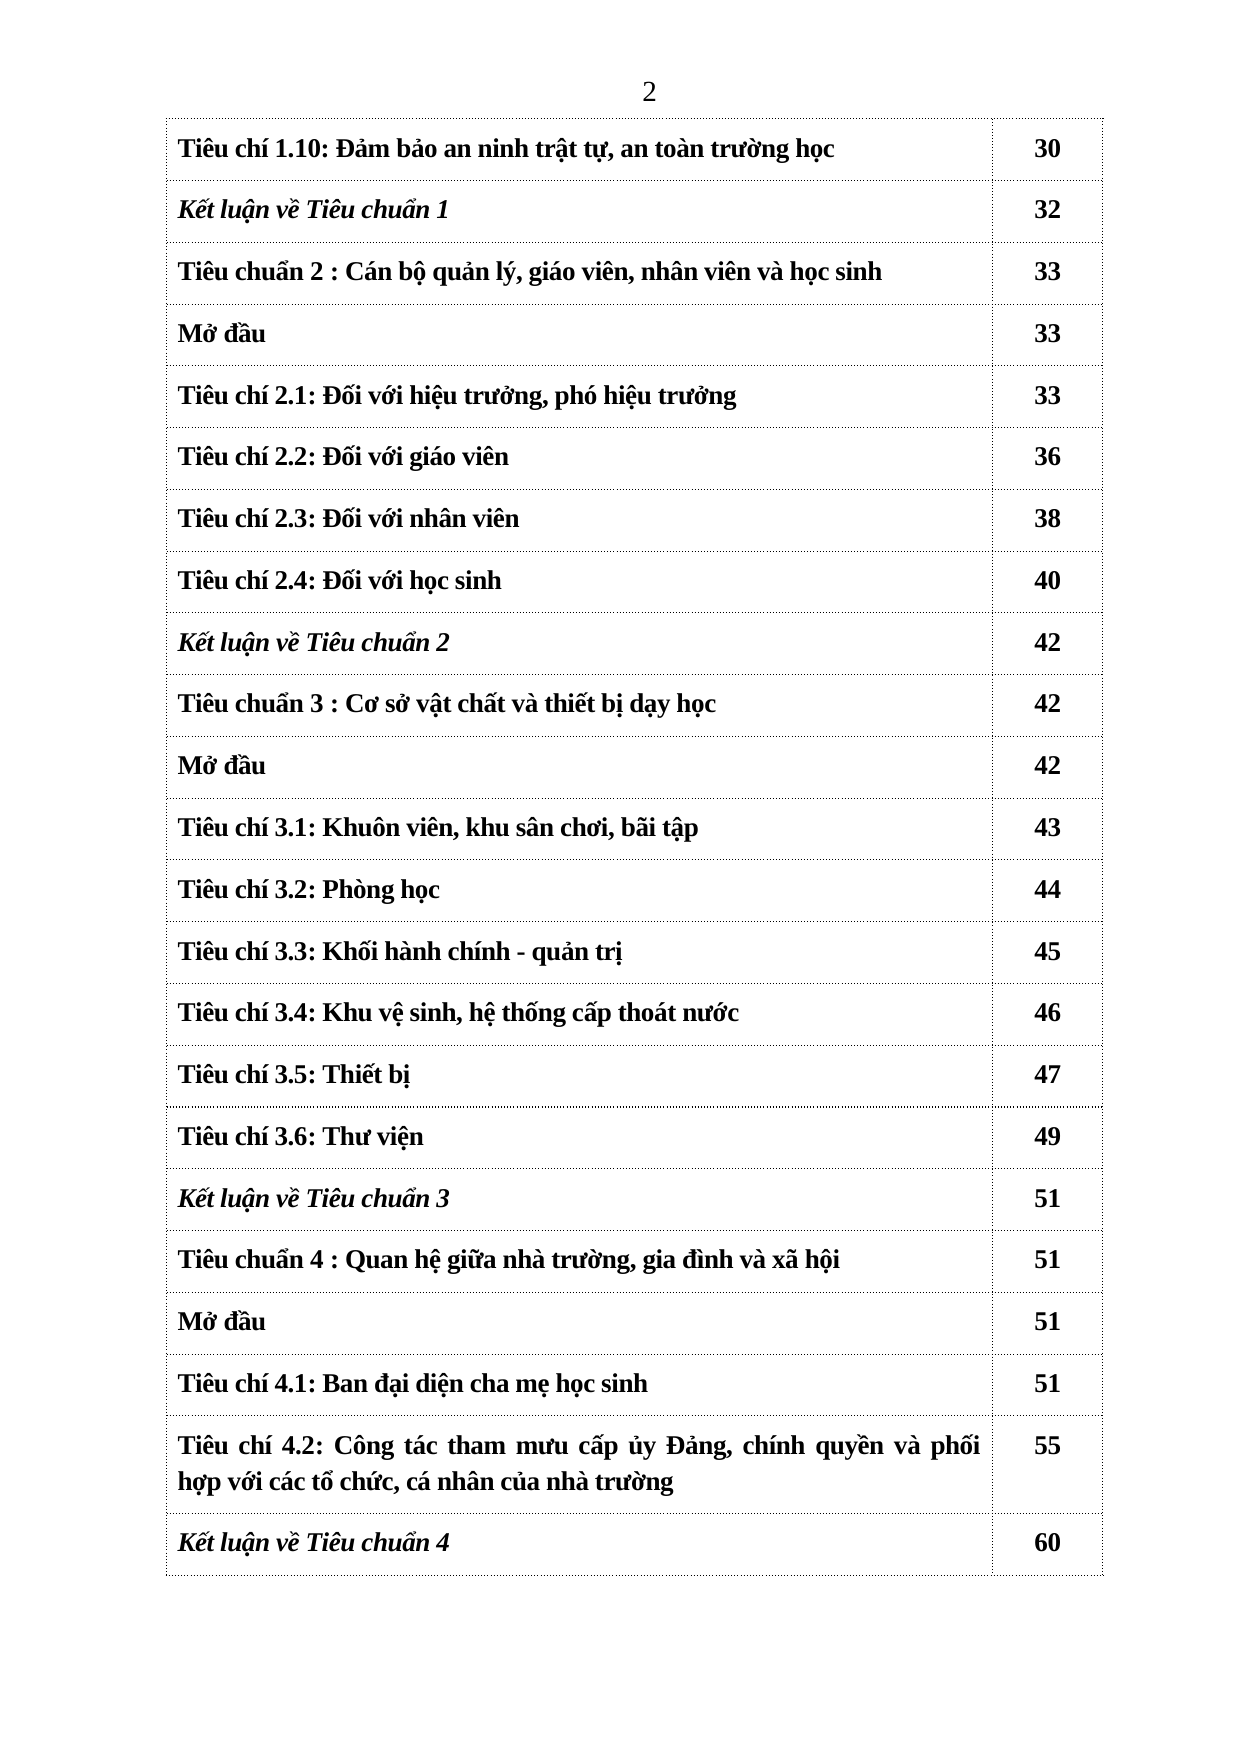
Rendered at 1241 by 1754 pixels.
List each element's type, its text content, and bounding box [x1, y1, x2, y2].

table_cell [992, 1230, 1103, 1292]
table_cell Mở đầu [166, 304, 992, 365]
table_cell [992, 983, 1103, 1045]
table_cell [992, 242, 1103, 303]
table_cell Kết luận về Tiêu chuẩn 2 [166, 612, 992, 674]
table_cell Tiêu chí 2.4: Đối với học sinh [166, 551, 992, 612]
table_cell Tiêu chí 4.2: Công tác tham mưu cấp ủy Đảng, chính quyền và phối hợp với các tổ chức, cá nhân của nhà trường [166, 1415, 992, 1513]
table_cell Tiêu chí 1.10: Đảm bảo an ninh trật tự, an toàn trường học [166, 118, 992, 180]
table_cell [992, 1354, 1103, 1415]
table_cell Tiêu chí 3.5: Thiết bị [166, 1045, 992, 1106]
table_cell Tiêu chuẩn 2 : Cán bộ quản lý, giáo viên, nhân viên và học sinh [166, 242, 992, 303]
table_cell Tiêu chí 3.4: Khu vệ sinh, hệ thống cấp thoát nước [166, 983, 992, 1045]
table_cell [992, 859, 1103, 921]
table_cell [992, 798, 1103, 859]
table_cell Mở đầu [166, 736, 992, 798]
table_cell [992, 736, 1103, 798]
table_cell [992, 1513, 1103, 1574]
table_cell [992, 1292, 1103, 1353]
table_cell Tiêu chí 3.6: Thư viện [166, 1106, 992, 1168]
table_cell [992, 674, 1103, 736]
table_cell Tiêu chí 2.3: Đối với nhân viên [166, 489, 992, 551]
table_cell [992, 1168, 1103, 1230]
table_cell [992, 427, 1103, 489]
table_cell [992, 304, 1103, 365]
table_cell Tiêu chí 2.1: Đối với hiệu trưởng, phó hiệu trưởng [166, 365, 992, 427]
table_cell [992, 365, 1103, 427]
table_cell Kết luận về Tiêu chuẩn 4 [166, 1513, 992, 1574]
table_cell Mở đầu [166, 1292, 992, 1353]
table_cell Kết luận về Tiêu chuẩn 1 [166, 180, 992, 242]
table_cell [992, 612, 1103, 674]
table_cell Tiêu chuẩn 3 : Cơ sở vật chất và thiết bị dạy học [166, 674, 992, 736]
table_cell Tiêu chí 3.1: Khuôn viên, khu sân chơi, bãi tập [166, 798, 992, 859]
table_cell [992, 489, 1103, 551]
table_cell Tiêu chí 3.2: Phòng học [166, 859, 992, 921]
table_cell [992, 921, 1103, 983]
table_cell Kết luận về Tiêu chuẩn 3 [166, 1168, 992, 1230]
table_cell [992, 1045, 1103, 1106]
table_cell [992, 180, 1103, 242]
table_cell Tiêu chuẩn 4 : Quan hệ giữa nhà trường, gia đình và xã hội [166, 1230, 992, 1292]
table_cell [992, 551, 1103, 612]
table_cell Tiêu chí 4.1: Ban đại diện cha mẹ học sinh [166, 1354, 992, 1415]
table_cell [992, 118, 1103, 180]
table_cell [992, 1415, 1103, 1513]
table_cell [992, 1106, 1103, 1168]
table_cell Tiêu chí 3.3: Khối hành chính - quản trị [166, 921, 992, 983]
table_cell Tiêu chí 2.2: Đối với giáo viên [166, 427, 992, 489]
